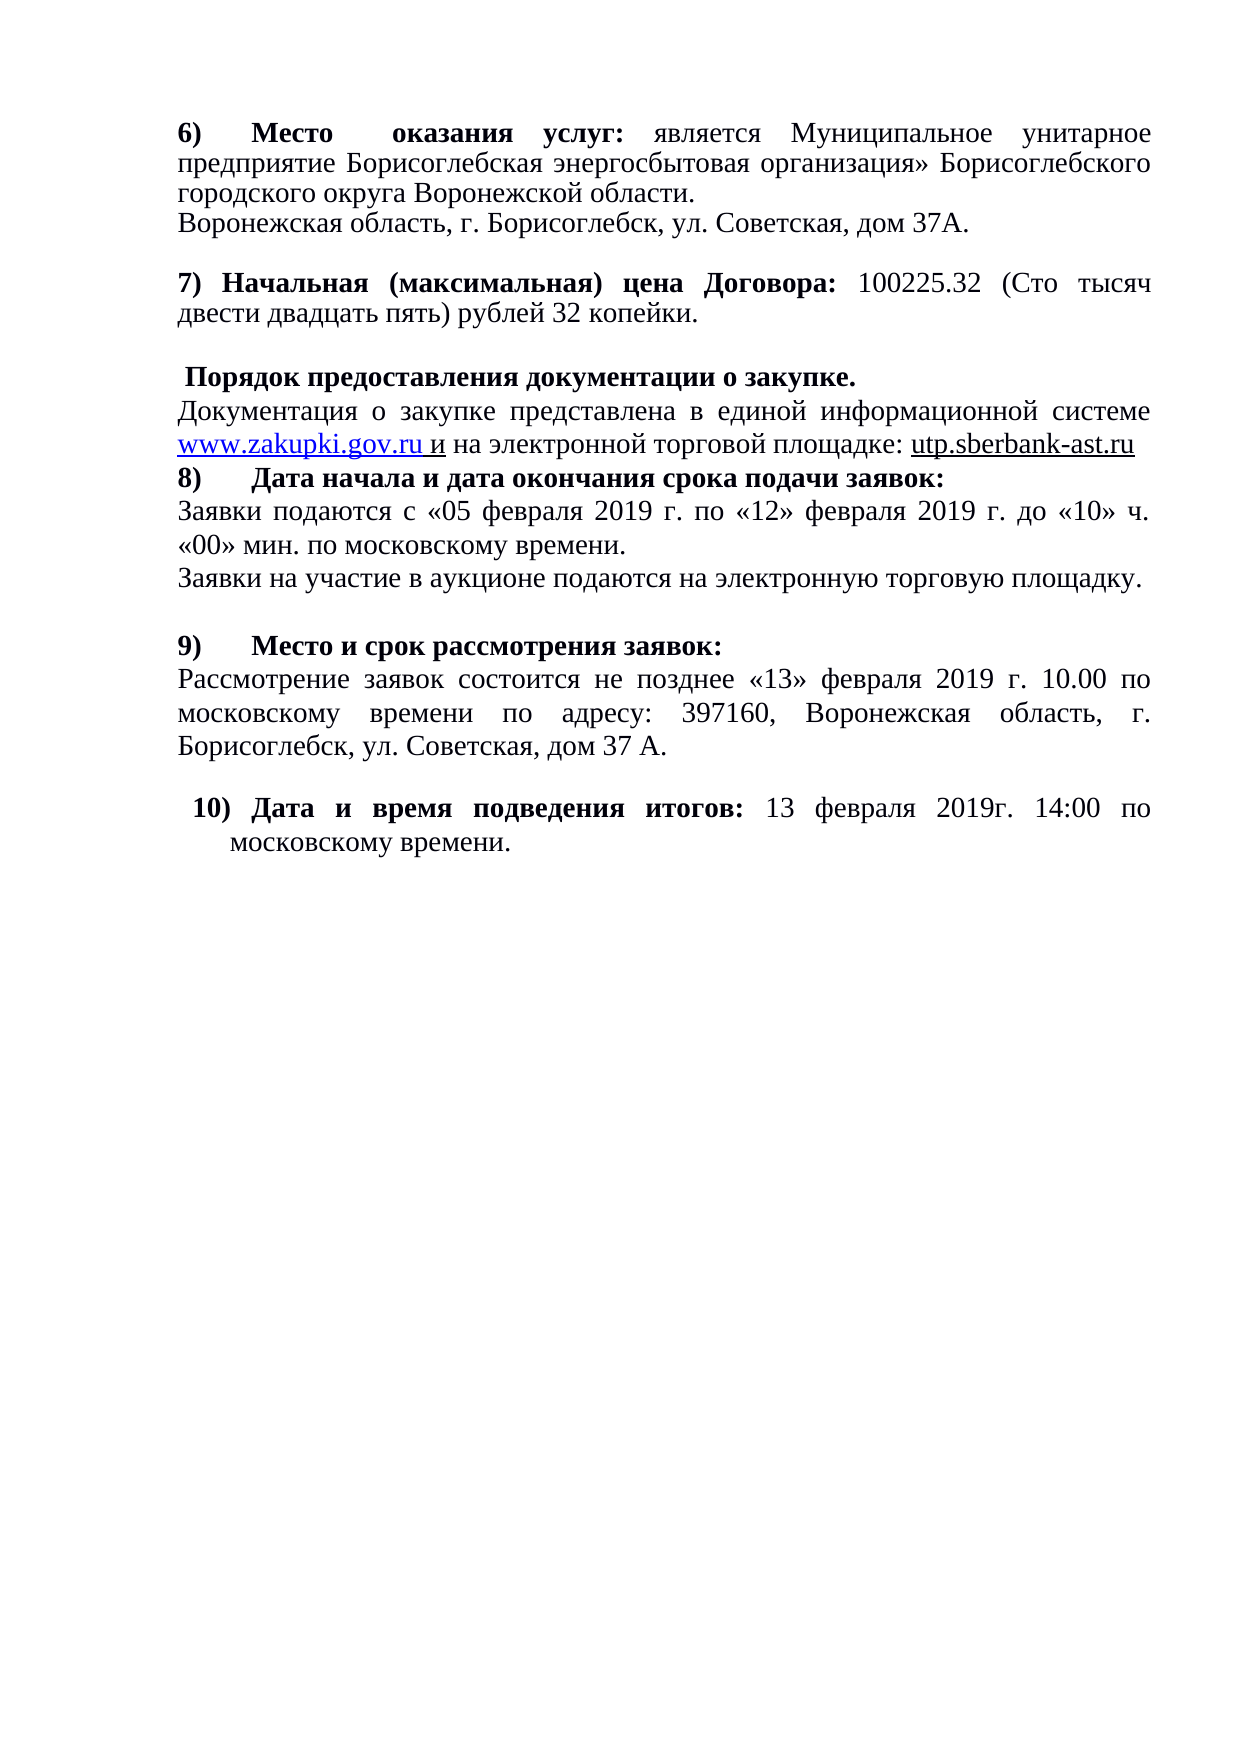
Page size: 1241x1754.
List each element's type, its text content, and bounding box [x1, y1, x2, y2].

text Документация о закупке представлена в единой информационной системе www.zakupki.gov.ru и на электронной торговой площадке: utp.sberbank-ast.ru [177, 393, 1152, 460]
text Воронежская область, г. Борисоглебск, ул. Советская, дом 37А. [177, 209, 1152, 239]
text Рассмотрение заявок состоится не позднее «13» февраля 2019 г. 10.00 по московскому времени по адресу: 397160, Воронежская область, г. Борисоглебск, ул. Советская, дом 37 А. [177, 661, 1152, 762]
list Место оказания услуг: является Муниципальное унитарное предприятие Борисоглебская энергосбытовая организация» Борисоглебского городского округа Воронежской области. [177, 118, 1152, 209]
list Место и срок рассмотрения заявок: [177, 628, 1152, 661]
text Заявки подаются с «05 февраля 2019 г. по «12» февраля 2019 г. до «10» ч. «00» мин. по московскому времени. [177, 493, 1152, 561]
text Порядок предоставления документации о закупке. [177, 363, 1152, 393]
text Заявки на участие в аукционе подаются на электронную торговую площадку. [177, 561, 1152, 594]
list Начальная (максимальная) цена Договора: 100225.32 (Сто тысяч двести двадцать пять) рублей 32 копейки. [177, 269, 1152, 329]
list Дата начала и дата окончания срока подачи заявок: [177, 460, 1152, 493]
list Дата и время подведения итогов: 13 февраля 2019г. 14:00 по московскому времени. [192, 791, 1152, 858]
